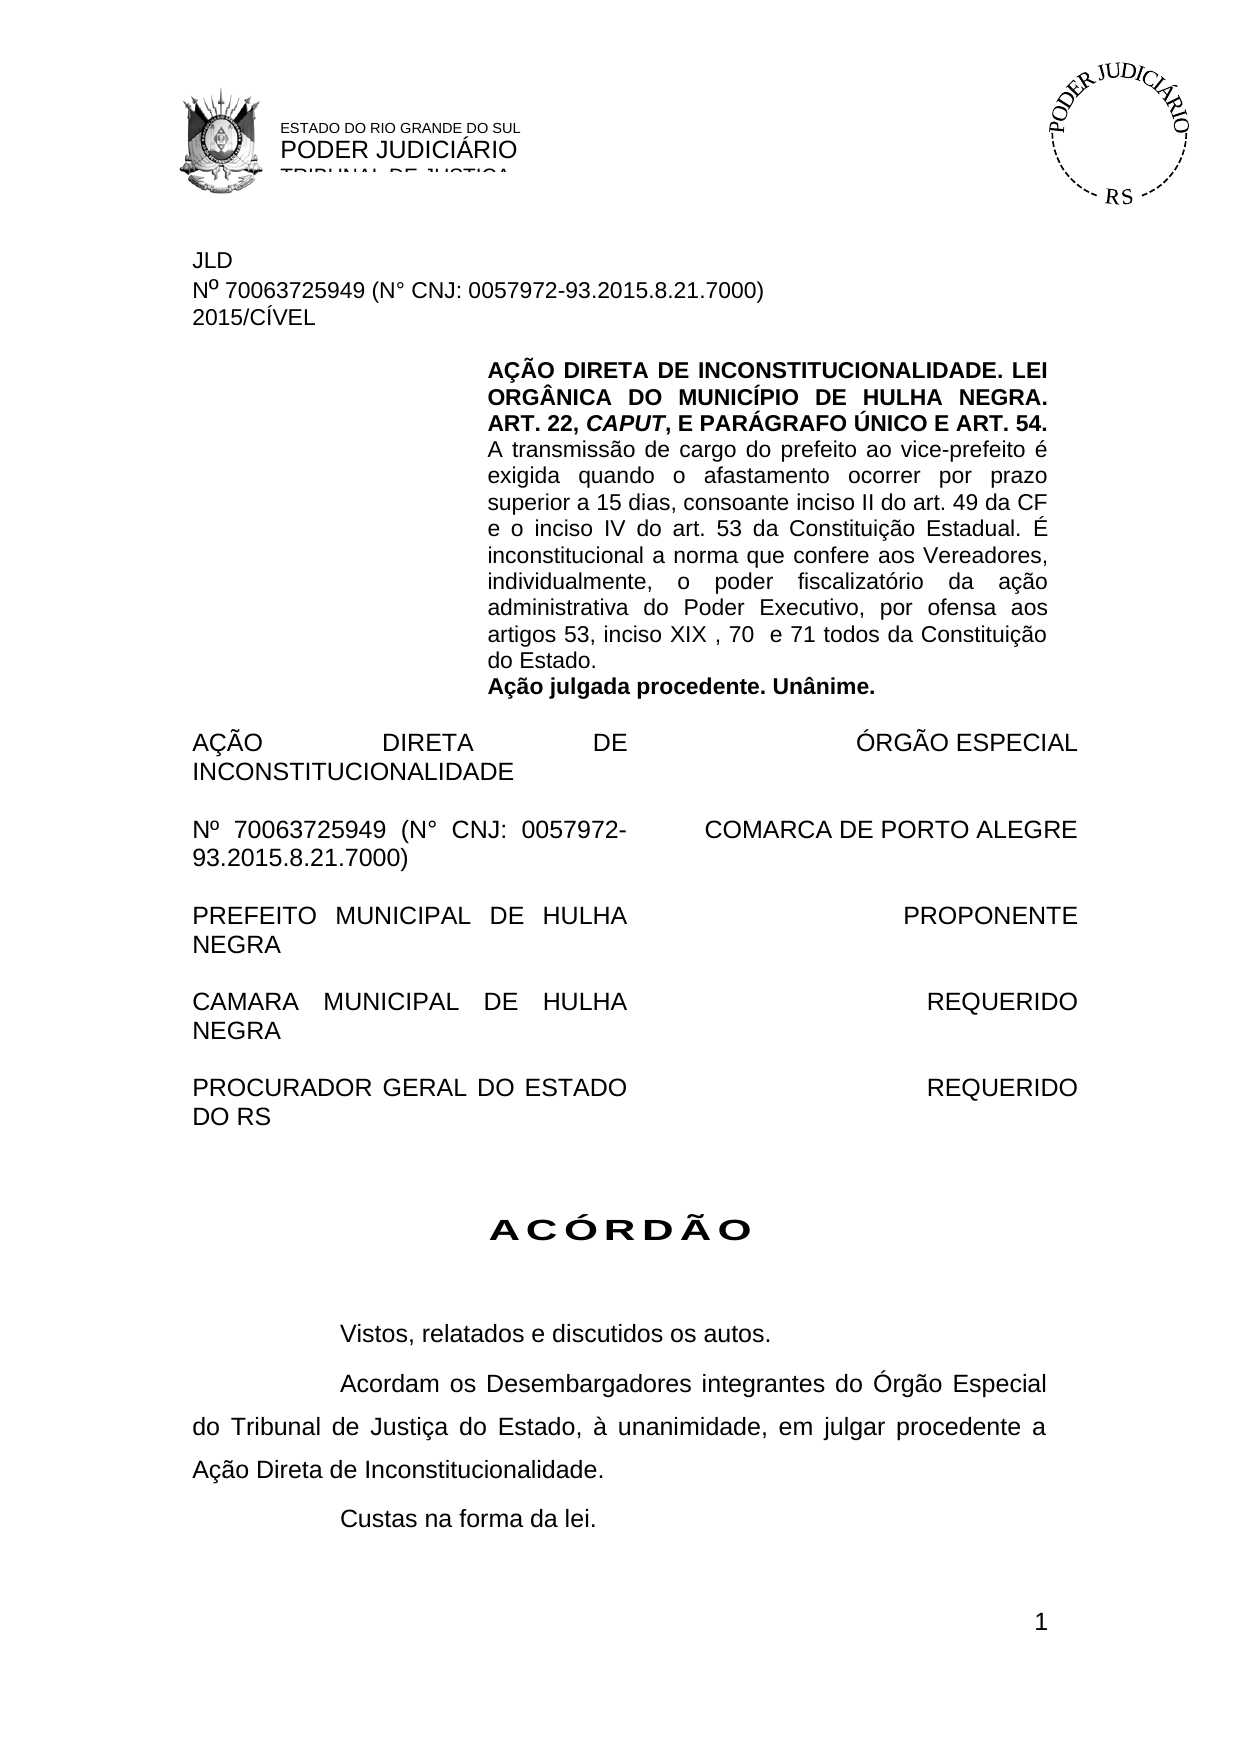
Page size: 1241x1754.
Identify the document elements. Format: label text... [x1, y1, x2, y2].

table_header Órgão Especial [635, 729, 1085, 815]
table_cell REQUERIDO [635, 987, 1085, 1073]
table_cell Nº 70063725949 (N° CNJ: 0057972-93.2015.8.21.7000) [185, 815, 635, 901]
text Vistos, relatados e discutidos os autos. [192, 1319, 1048, 1348]
text Acordam os Desembargadores integrantes do Órgão Especial do Tribunal de Justiça do Estado, à unanimidade, em julgar procedente a Ação Direta de Inconstitucionalidade. [192, 1369, 1048, 1484]
table_cell CAMARA MUNICIPAL DE HULHA NEGRA [185, 987, 635, 1073]
table_cell PREFEITO MUNICIPAL DE HULHA NEGRA [185, 901, 635, 987]
text AÇÃO DIRETA DE INCONSTITUCIONALIDADE. LEI ORGÂNICA DO MUNICÍPIO DE HULHA NEGRA. ART. 22, CAPUT, E PARÁGRAFO ÚNICO E ART. transmissão de cargo do prefeito ao vice-prefeito é exigida quando o afastamento ocorrer por prazo superior a 15 dias, consoante inciso II do art. 49 da CF e o inciso IV do art. 53 da Constituição Estadual. É inconstitucional a norma que confere aos Vereadores, individualmente, o poder fiscalizatório da ação administrativa do Poder Executivo, por ofensa aos artigos 53, inciso XIX , 70 e 71 todos da Constituição do Estado. [487, 357, 1048, 673]
picture [179, 86, 263, 194]
table_cell PROPONENTE [635, 901, 1085, 987]
text Custas na forma da lei. [192, 1504, 1048, 1533]
table_cell REQUERIDO [635, 1074, 1085, 1160]
text Ação julgada procedente. Unânime. [487, 673, 1048, 700]
table_cell Comarca de Porto Alegre [635, 815, 1085, 901]
table_cell PROCURADOR GERAL DO ESTADO DO RS [185, 1074, 635, 1160]
text ACÓRDÃO [192, 1213, 1048, 1247]
table_header Ação Direta de Inconstitucionalidade [185, 729, 635, 815]
